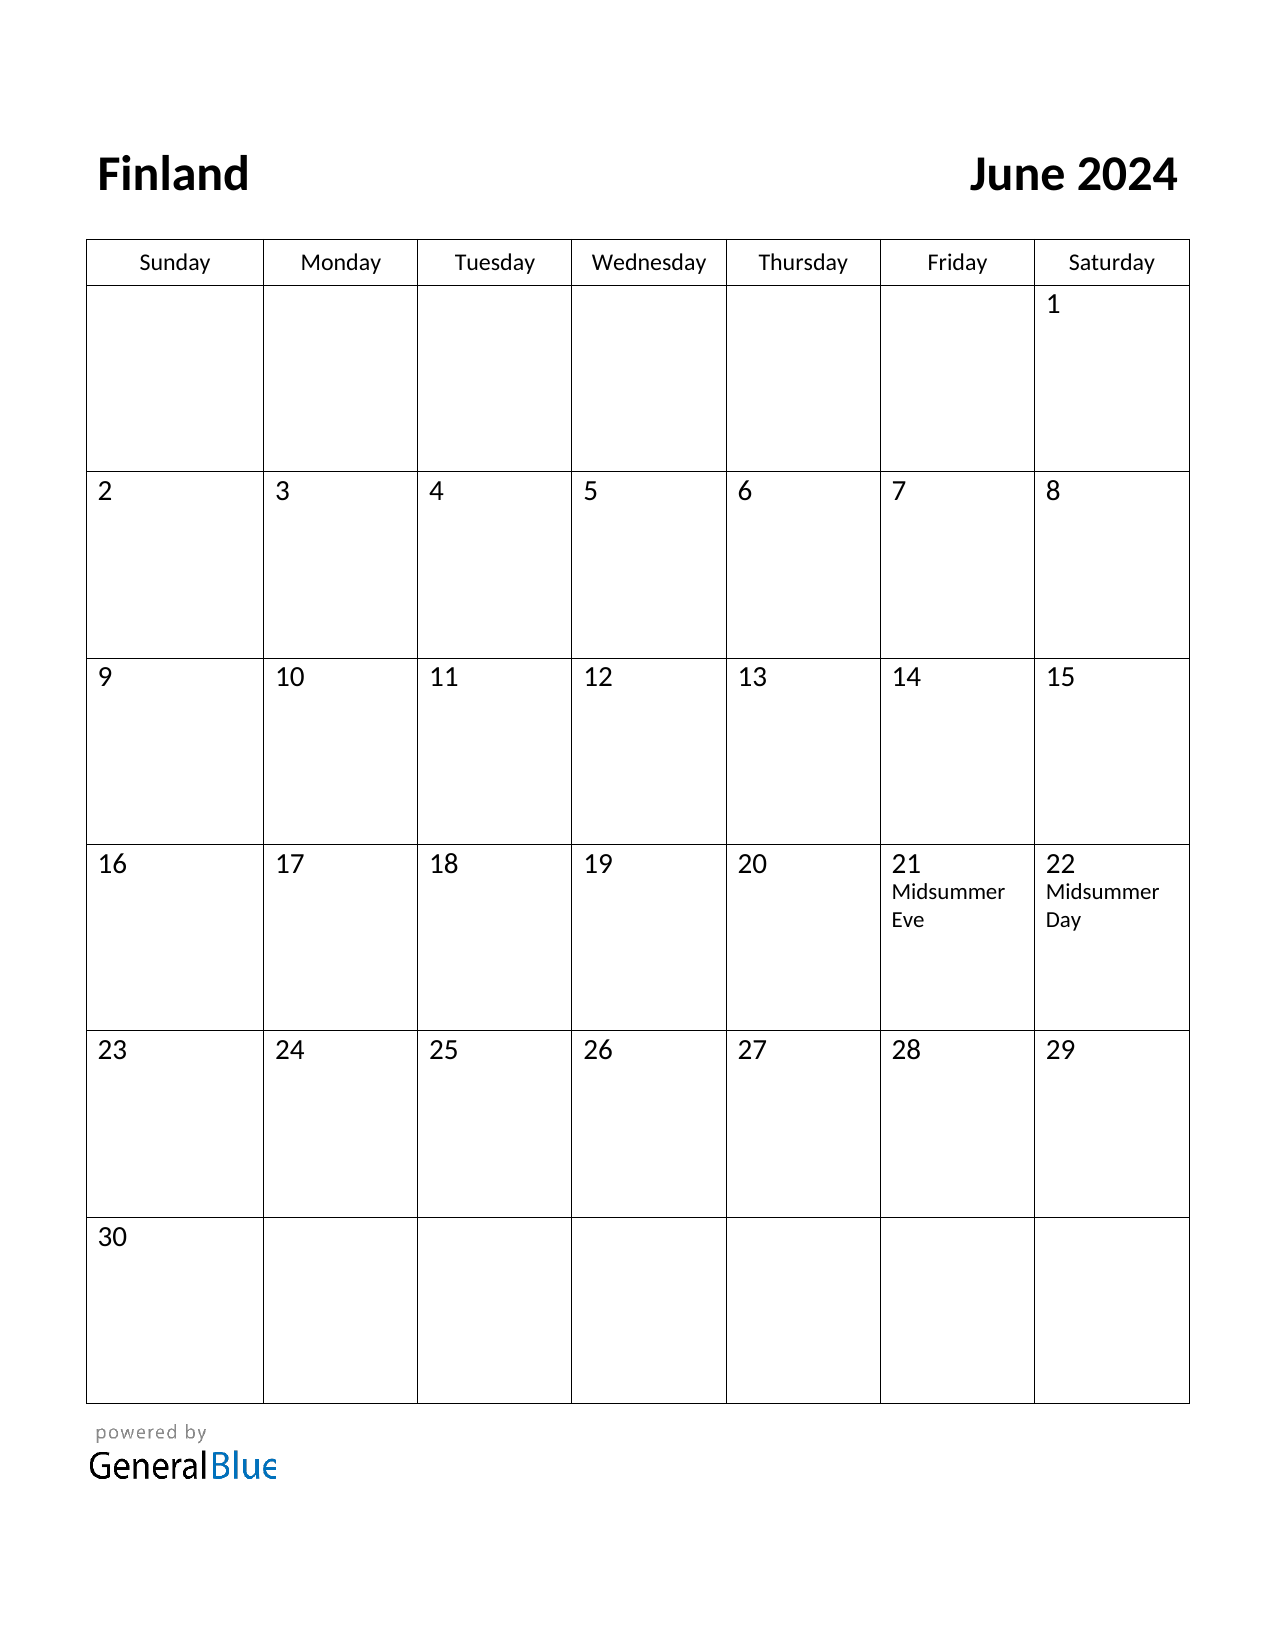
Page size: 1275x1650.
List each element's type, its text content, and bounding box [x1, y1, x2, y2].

table_cell 27 [727, 1031, 880, 1064]
table_cell [727, 318, 880, 471]
table_cell [264, 318, 417, 471]
table_cell [264, 691, 417, 844]
table_cell 14 [881, 659, 1034, 691]
table_cell [418, 505, 571, 657]
table_cell [264, 1218, 417, 1250]
table_cell 10 [264, 659, 417, 691]
table_cell 30 [87, 1218, 263, 1250]
table_cell [572, 318, 726, 471]
table_cell [881, 1250, 1034, 1403]
table_cell [418, 691, 571, 844]
table_cell [418, 1218, 571, 1250]
table_cell 19 [572, 845, 726, 877]
table_cell 13 [727, 659, 880, 691]
table_cell [86, 1404, 1189, 1502]
table_header June 2024 [572, 105, 1189, 239]
table_cell [881, 286, 1034, 318]
table_cell [418, 286, 571, 318]
table_cell 3 [264, 472, 417, 504]
table_cell 12 [572, 659, 726, 691]
table_cell [418, 878, 571, 1030]
table_cell [727, 878, 880, 1030]
table_cell Sunday [87, 240, 263, 284]
table_cell [881, 1064, 1034, 1217]
table_cell 8 [1035, 472, 1189, 504]
table_cell 1 [1035, 286, 1189, 318]
table_cell 23 [87, 1031, 263, 1064]
table_cell [1035, 505, 1189, 657]
table_cell [727, 691, 880, 844]
table_cell 22 [1035, 845, 1189, 877]
table_cell [572, 1218, 726, 1250]
table_cell Friday [881, 240, 1034, 284]
table_cell [87, 318, 263, 471]
table_cell [572, 691, 726, 844]
table_cell Midsummer Day [1035, 878, 1189, 1030]
table_cell [418, 1064, 571, 1217]
table_cell [264, 505, 417, 657]
table_cell Saturday [1035, 240, 1189, 284]
table_cell [881, 505, 1034, 657]
table_cell Midsummer Eve [881, 878, 1034, 1030]
table_cell 16 [87, 845, 263, 877]
table_cell Thursday [727, 240, 880, 284]
table_cell 26 [572, 1031, 726, 1064]
table_cell [87, 286, 263, 318]
table_cell 2 [87, 472, 263, 504]
table_cell [1035, 1064, 1189, 1217]
table_cell [572, 878, 726, 1030]
table_cell 17 [264, 845, 417, 877]
table_cell [418, 318, 571, 471]
table_header Finland [86, 105, 572, 239]
table_cell [727, 1064, 880, 1217]
table_cell 18 [418, 845, 571, 877]
table_cell 24 [264, 1031, 417, 1064]
table_cell 25 [418, 1031, 571, 1064]
table_cell [264, 1064, 417, 1217]
table_cell Monday [264, 240, 417, 284]
table_cell [572, 1064, 726, 1217]
table_cell 5 [572, 472, 726, 504]
table_cell 20 [727, 845, 880, 877]
table_cell 6 [727, 472, 880, 504]
table_cell [1035, 1250, 1189, 1403]
table_cell 4 [418, 472, 571, 504]
table_cell [727, 1218, 880, 1250]
table_cell 15 [1035, 659, 1189, 691]
table_cell 9 [87, 659, 263, 691]
table_cell [1035, 318, 1189, 471]
table_cell [87, 878, 263, 1030]
table_cell [572, 286, 726, 318]
table_cell 11 [418, 659, 571, 691]
table_cell 7 [881, 472, 1034, 504]
table_cell [727, 286, 880, 318]
table_cell 29 [1035, 1031, 1189, 1064]
table_cell [572, 505, 726, 657]
table_cell [418, 1250, 571, 1403]
picture [88, 1421, 276, 1484]
table_cell [87, 1064, 263, 1217]
table_cell [727, 1250, 880, 1403]
table_cell [881, 691, 1034, 844]
table_cell [87, 691, 263, 844]
table_cell [87, 505, 263, 657]
table_cell [264, 286, 417, 318]
table_cell Tuesday [418, 240, 571, 284]
table_cell [1035, 691, 1189, 844]
table_cell 28 [881, 1031, 1034, 1064]
table_cell [881, 318, 1034, 471]
table_cell [264, 878, 417, 1030]
table_cell [1035, 1218, 1189, 1250]
table_cell [572, 1250, 726, 1403]
table_cell 21 [881, 845, 1034, 877]
table_cell [881, 1218, 1034, 1250]
table_cell [727, 505, 880, 657]
table_cell [87, 1250, 263, 1403]
table_cell [264, 1250, 417, 1403]
table_cell Wednesday [572, 240, 726, 284]
